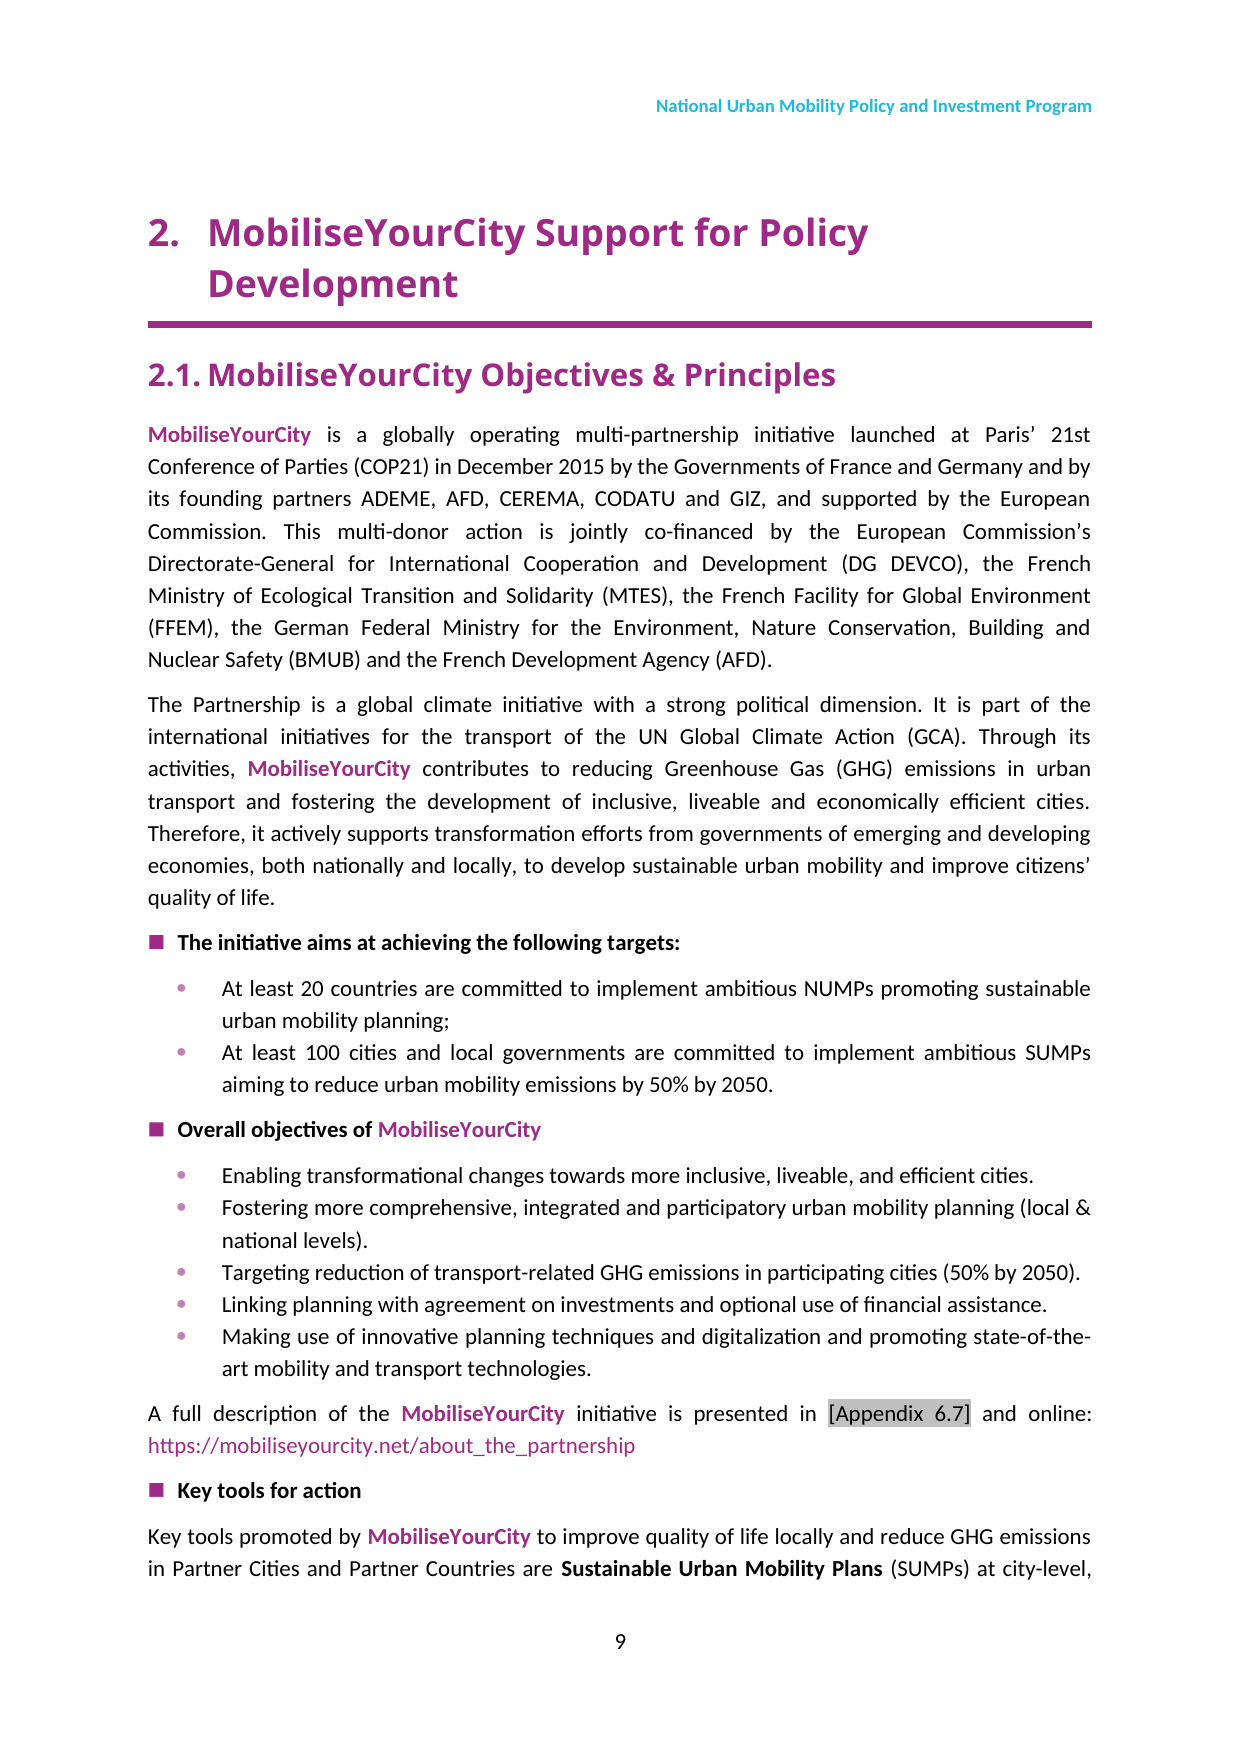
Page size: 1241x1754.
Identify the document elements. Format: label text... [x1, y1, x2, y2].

list Enabling transformational changes towards more inclusive, liveable, and efficient cities. [177, 1161, 1092, 1189]
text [148, 1522, 1092, 1582]
subtitle MobiliseYourCity Objectives & Principles [148, 353, 1092, 395]
list At least 20 countries are committed to implement ambitious NUMPs promoting sustainable urban mobility planning; [177, 974, 1092, 1034]
list Fostering more comprehensive, integrated and participatory urban mobility planning (local & national levels). [177, 1193, 1092, 1254]
text A full description of the MobiliseYourCity initiative is presented in [Appendix 6.7] and online: https://mobiliseyourcity.net/about_the_partnership [148, 1399, 1092, 1459]
list Overall objectives of MobiliseYourCity [148, 1115, 1092, 1143]
list Linking planning with agreement on investments and optional use of financial assistance. [177, 1290, 1092, 1318]
list At least 100 cities and local governments are committed to implement ambitious SUMPs aiming to reduce urban mobility emissions by 50% by 2050. [177, 1038, 1092, 1099]
text MobiliseYourCity is a globally operating multi-partnership initiative launched at Paris’ 21st Conference of Parties (COP21) in December 2015 by the Governments of France and Germany and by its founding partners ADEME, AFD, CEREMA, CODATU and GIZ, and supported by the European Commission. This multi-donor action is jointly co-financed by the European Commission’s Directorate-General for International Cooperation and Development (DG DEVCO), the French Ministry of Ecological Transition and Solidarity (MTES), the French Facility for Global Environment (FFEM), the German Federal Ministry for the Environment, Nature Conservation, Building and Nuclear Safety (BMUB) and the French Development Agency (AFD). [148, 420, 1092, 673]
list Key tools for action [148, 1476, 1092, 1504]
list The initiative aims at achieving the following targets: [148, 928, 1092, 956]
subtitle MobiliseYourCity Support for Policy Development [148, 207, 1092, 321]
text The Partnership is a global climate initiative with a strong political dimension. It is part of the international initiatives for the transport of the UN Global Climate Action (GCA). Through its activities, MobiliseYourCity contributes to reducing Greenhouse Gas (GHG) emissions in urban transport and fostering the development of inclusive, liveable and economically efficient cities. Therefore, it actively supports transformation efforts from governments of emerging and developing economies, both nationally and locally, to develop sustainable urban mobility and improve citizens’ quality of life. [148, 690, 1092, 911]
list Targeting reduction of transport-related GHG emissions in participating cities (50% by 2050). [177, 1258, 1092, 1286]
list Making use of innovative planning techniques and digitalization and promoting state-of-the-art mobility and transport technologies. [177, 1322, 1092, 1382]
